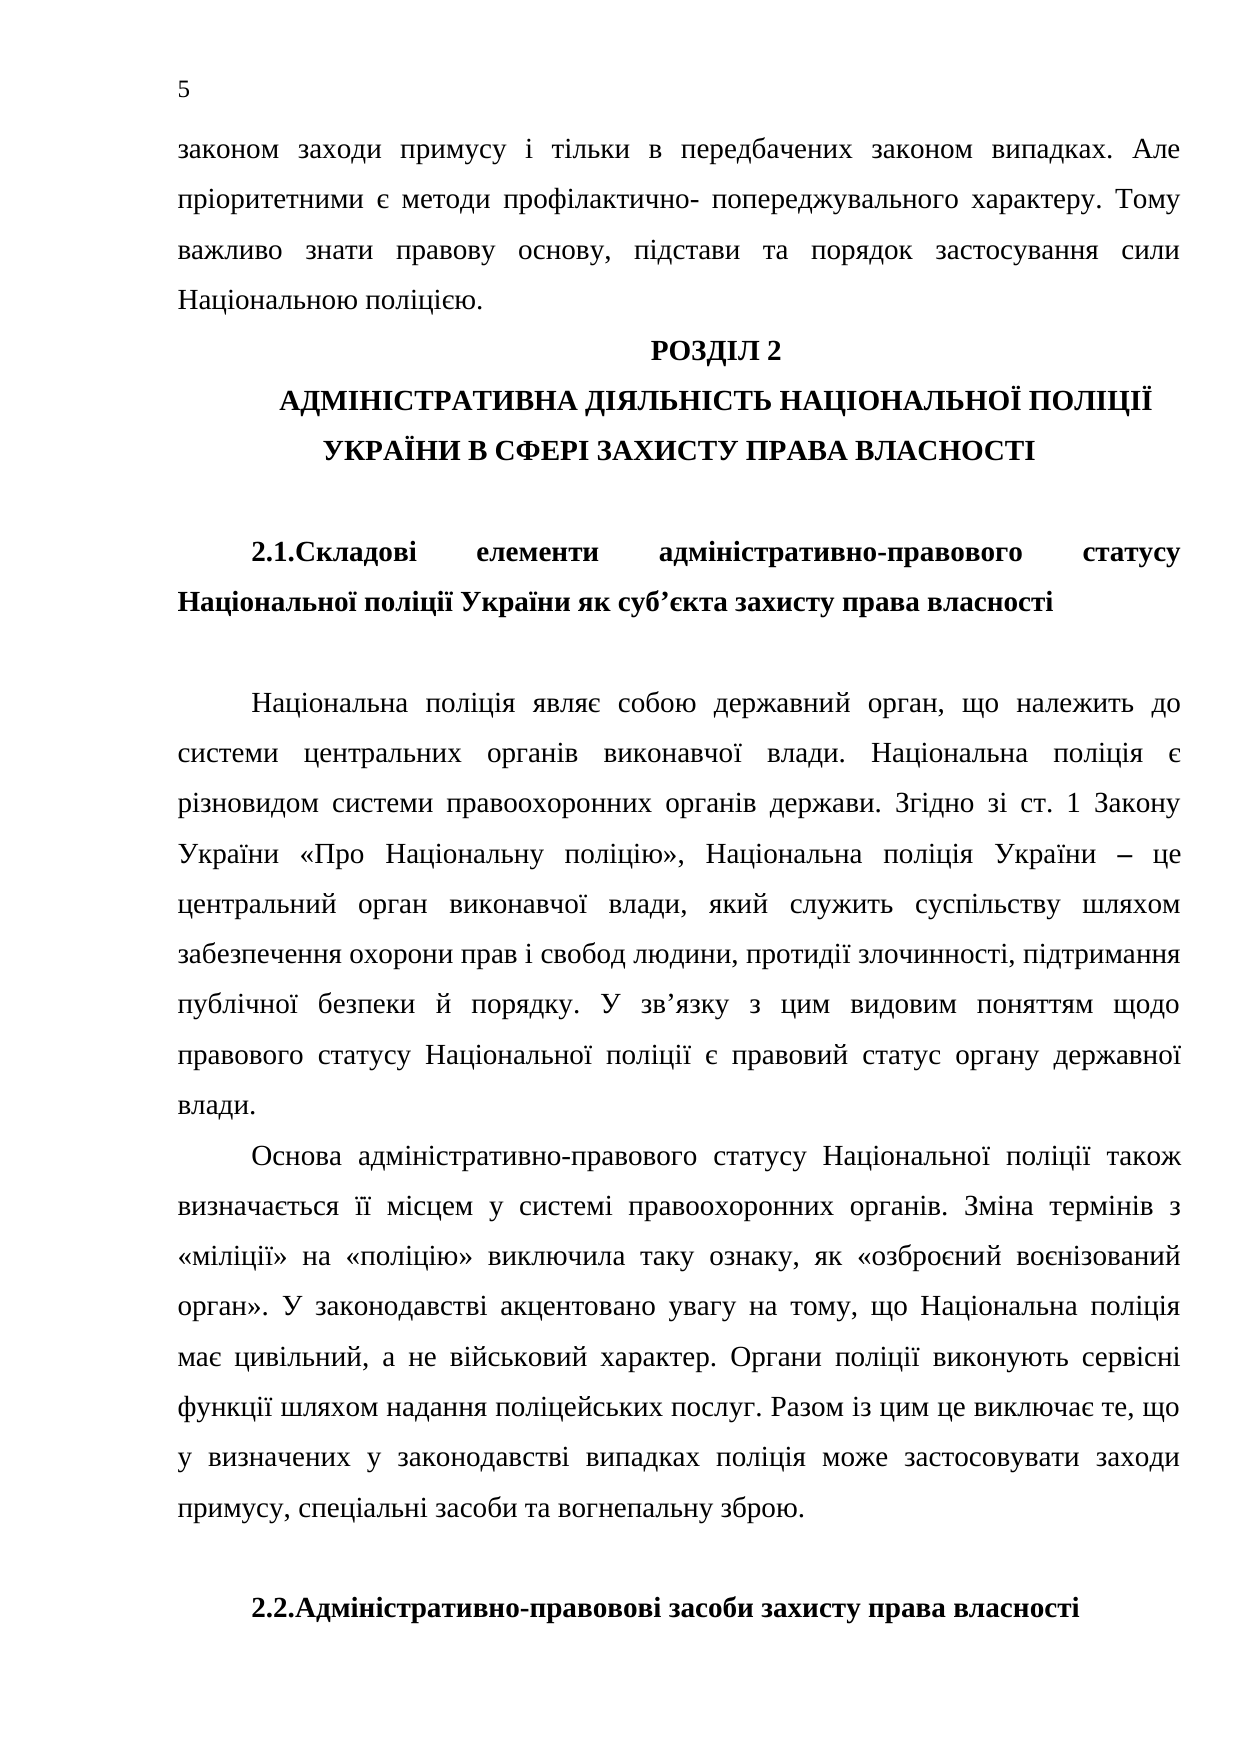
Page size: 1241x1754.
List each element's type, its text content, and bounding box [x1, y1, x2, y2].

text 2.2.Адміністративно-правовові засоби захисту права власності [177, 1590, 1181, 1624]
text 2.1.Складові елементи адміністративно-правового статусу Національної поліції України як суб’єкта захисту права власності [177, 534, 1181, 618]
text РОЗДІЛ 2 [177, 333, 1181, 366]
text АДМІНІСТРАТИВНА ДІЯЛЬНІСТЬ НАЦІОНАЛЬНОЇ ПОЛІЦІЇ УКРАЇНИ В СФЕРІ ЗАХИСТУ ПРАВА ВЛАСНОСТІ [177, 383, 1181, 467]
text Основа адміністративно-правового статусу Національної поліції також визначається її місцем у системі правоохоронних органів. Зміна термінів з «міліції» на «поліцію» виключила таку ознаку, як «озброєний воєнізований орган». У законодавстві акцентовано увагу на тому, що Національна поліція має цивільний, а не військовий характер. Органи поліції виконують сервісні функції шляхом надання поліцейських послуг. Разом із цим це виключає те, що у визначених у законодавстві випадках поліція може застосовувати заходи примусу, спеціальні засоби та вогнепальну зброю. [177, 1138, 1181, 1523]
text Національна поліція являє собою державний орган, що належить до системи центральних органів виконавчої влади. Національна поліція є різновидом системи правоохоронних органів держави. Згідно зі ст. 1 Закону України «Про Національну поліцію», Національна поліція України – це центральний орган виконавчої влади, який служить суспільству шляхом забезпечення охорони прав і свобод людини, протидії злочинності, підтримання публічної безпеки й порядку. У зв’язку з цим видовим поняттям щодо правового статусу Національної поліції є правовий статус органу державної влади. [177, 685, 1181, 1121]
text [177, 131, 1181, 316]
